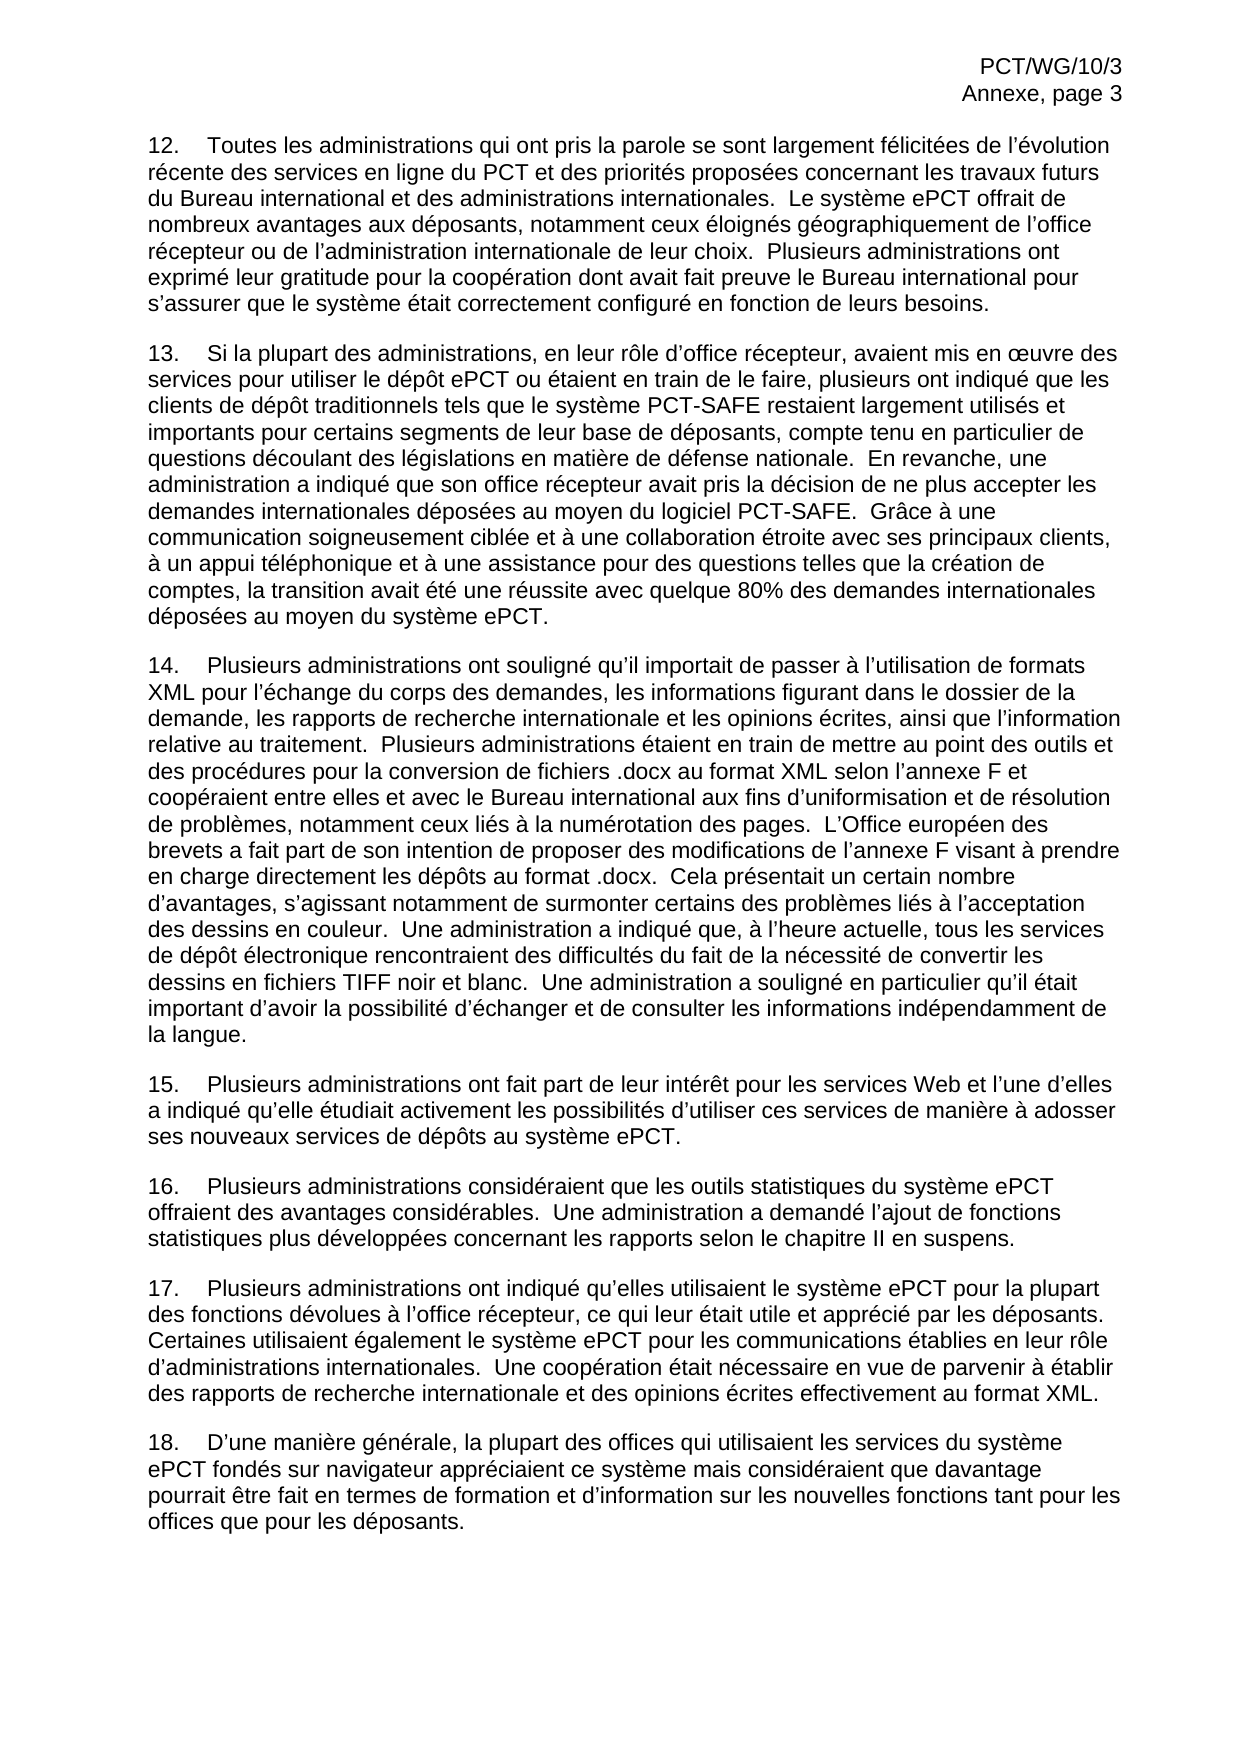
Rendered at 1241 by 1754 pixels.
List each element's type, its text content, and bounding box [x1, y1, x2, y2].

text Toutes les administrations qui ont pris la parole se sont largement félicitées de l’évolution récente des services en ligne du PCT et des priorités proposées concernant les travaux futurs du Bureau international et des administrations internationales. Le système ePCT offrait de nombreux avantages aux déposants, notamment ceux éloignés géographiquement de l’office récepteur ou de l’administration internationale de leur choix. Plusieurs administrations ont exprimé leur gratitude pour la coopération dont avait fait preuve le Bureau international pour s’assurer que le système était correctement configuré en fonction de leurs besoins. [148, 132, 1122, 317]
text Si la plupart des administrations, en leur rôle d’office récepteur, avaient mis en œuvre des services pour utiliser le dépôt ePCT ou étaient en train de le faire, plusieurs ont indiqué que les clients de dépôt traditionnels tels que le système PCT-SAFE restaient largement utilisés et importants pour certains segments de leur base de déposants, compte tenu en particulier de questions découlant des législations en matière de défense nationale. En revanche, une administration a indiqué que son office récepteur avait pris la décision de ne plus accepter les demandes internationales déposées au moyen du logiciel PCT-SAFE. Grâce à une communication soigneusement ciblée et à une collaboration étroite avec ses principaux clients, à un appui téléphonique et à une assistance pour des questions telles que la création de comptes, la transition avait été une réussite avec quelque 80% des demandes internationales déposées au moyen du système ePCT. [148, 339, 1122, 629]
text Plusieurs administrations ont indiqué qu’elles utilisaient le système ePCT pour la plupart des fonctions dévolues à l’office récepteur, ce qui leur était utile et apprécié par les déposants. Certaines utilisaient également le système ePCT pour les communications établies en leur rôle d’administrations internationales. Une coopération était nécessaire en vue de parvenir à établir des rapports de recherche internationale et des opinions écrites effectivement au format XML. [148, 1274, 1122, 1406]
text Plusieurs administrations ont fait part de leur intérêt pour les services Web et l’une d’elles a indiqué qu’elle étudiait activement les possibilités d’utiliser ces services de manière à adosser ses nouveaux services de dépôts au système ePCT. [148, 1071, 1122, 1150]
text D’une manière générale, la plupart des offices qui utilisaient les services du système ePCT fondés sur navigateur appréciaient ce système mais considéraient que davantage pourrait être fait en termes de formation et d’information sur les nouvelles fonctions tant pour les offices que pour les déposants. [148, 1429, 1122, 1535]
text Plusieurs administrations ont souligné qu’il importait de passer à l’utilisation de formats XML pour l’échange du corps des demandes, les informations figurant dans le dossier de la demande, les rapports de recherche internationale et les opinions écrites, ainsi que l’information relative au traitement. Plusieurs administrations étaient en train de mettre au point des outils et des procédures pour la conversion de fichiers .docx au format XML selon l’annexe F et coopéraient entre elles et avec le Bureau international aux fins d’uniformisation et de résolution de problèmes, notamment ceux liés à la numérotation des pages. L’Office européen des brevets a fait part de son intention de proposer des modifications de l’annexe F visant à prendre en charge directement les dépôts au format .docx. Cela présentait un certain nombre d’avantages, s’agissant notamment de surmonter certains des problèmes liés à l’acceptation des dessins en couleur. Une administration a indiqué que, à l’heure actuelle, tous les services de dépôt électronique rencontraient des difficultés du fait de la nécessité de convertir les dessins en fichiers TIFF noir et blanc. Une administration a souligné en particulier qu’il était important d’avoir la possibilité d’échanger et de consulter les informations indépendamment de la langue. [148, 652, 1122, 1048]
text Plusieurs administrations considéraient que les outils statistiques du système ePCT offraient des avantages considérables. Une administration a demandé l’ajout de fonctions statistiques plus développées concernant les rapports selon le chapitre II en suspens. [148, 1173, 1122, 1252]
